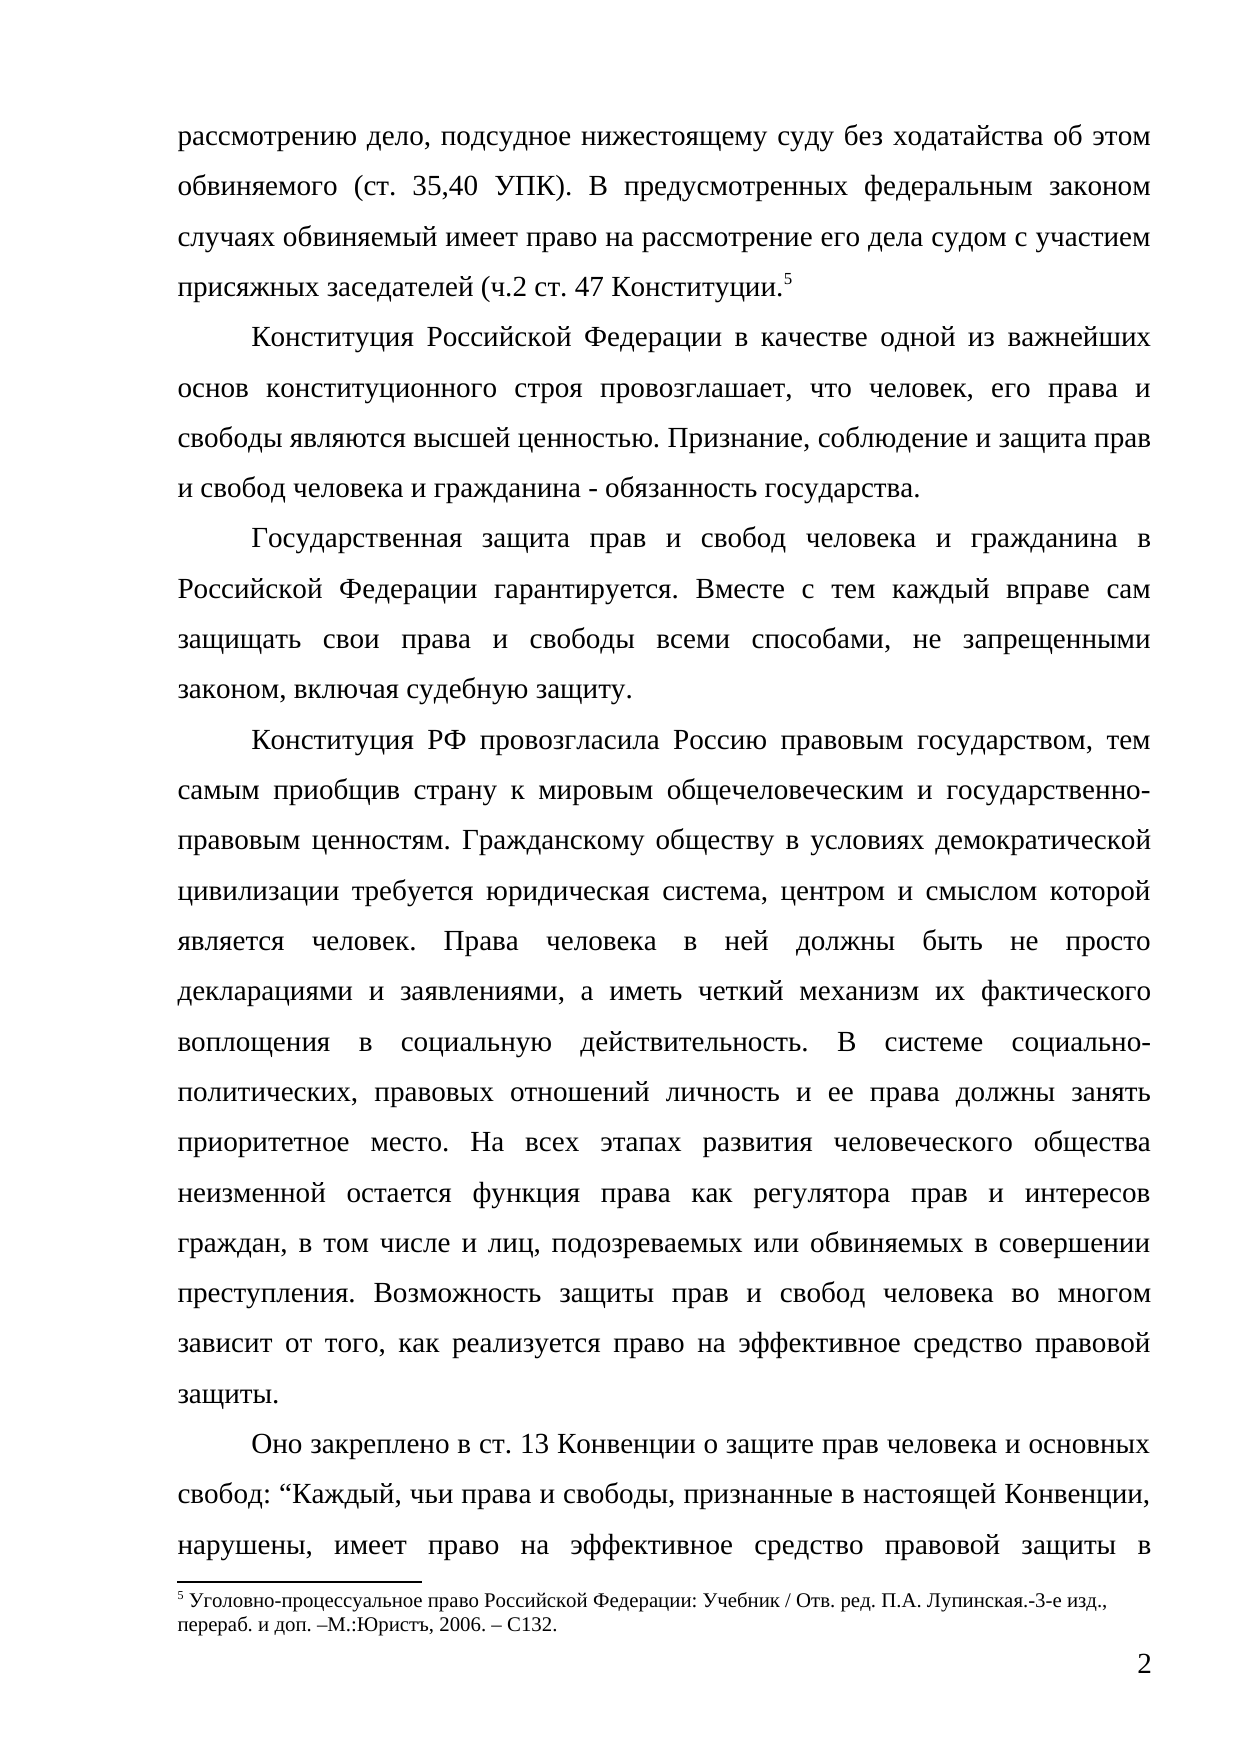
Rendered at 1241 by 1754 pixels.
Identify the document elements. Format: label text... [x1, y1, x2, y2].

text Конституция Российской Федерации в качестве одной из важнейших основ конституционного строя провозглашает, что человек, его права и свободы являются высшей ценностью. Признание, соблюдение и защита прав и свобод человека и гражданина - обязанность государства. [177, 319, 1152, 504]
text Конституция РФ провозгласила Россию правовым государством, тем самым приобщив страну к мировым общечеловеческим и государственно-правовым ценностям. Гражданскому обществу в условиях демократической цивилизации требуется юридическая система, центром и смыслом которой является человек. Права человека в ней должны быть не просто декларациями и заявлениями, а иметь четкий механизм их фактического воплощения в социальную действительность. В системе социально-политических, правовых отношений личность и ее права должны занять приоритетное место. На всех этапах развития человеческого общества неизменной остается функция права как регулятора прав и интересов граждан, в том числе и лиц, подозреваемых или обвиняемых в совершении преступления. Возможность защиты прав и свобод человека во многом зависит от того, как реализуется право на эффективное средство правовой защиты. [177, 722, 1152, 1409]
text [177, 1426, 1152, 1560]
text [177, 118, 1152, 303]
text Государственная защита прав и свобод человека и гражданина в Российской Федерации гарантируется. Вместе с тем каждый вправе сам защищать свои права и свободы всеми способами, не запрещенными законом, включая судебную защиту. [177, 521, 1152, 705]
